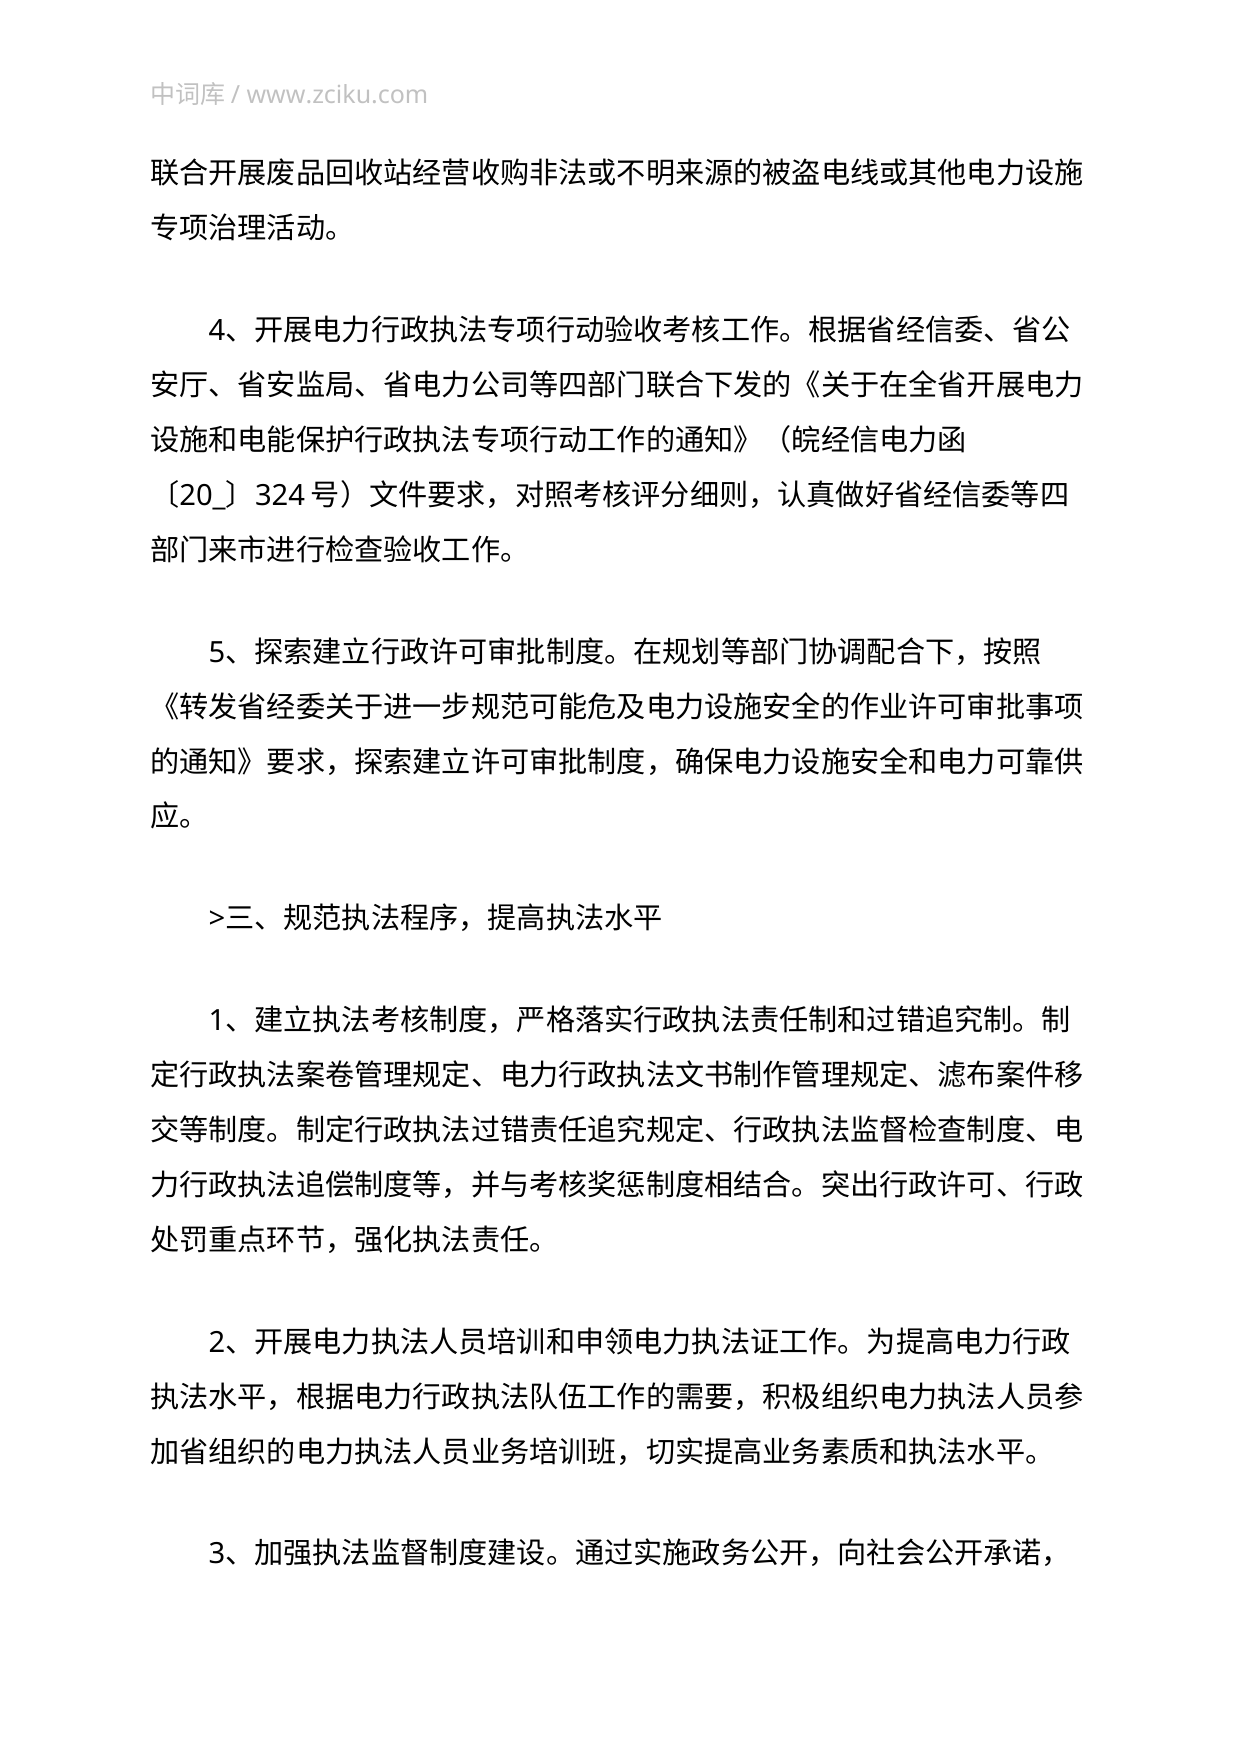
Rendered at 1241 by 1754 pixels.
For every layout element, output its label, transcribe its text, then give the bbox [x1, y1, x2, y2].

text 4、开展电力行政执法专项行动验收考核工作。根据省经信委、省公安厅、省安监局、省电力公司等四部门联合下发的《关于在全省开展电力设施和电能保护行政执法专项行动工作的通知》（皖经信电力函〔20_〕324号）文件要求，对照考核评分细则，认真做好省经信委等四部门来市进行检查验收工作。 [150, 307, 1090, 569]
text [150, 1530, 1090, 1572]
text 2、开展电力执法人员培训和申领电力执法证工作。为提高电力行政执法水平，根据电力行政执法队伍工作的需要，积极组织电力执法人员参加省组织的电力执法人员业务培训班，切实提高业务素质和执法水平。 [150, 1318, 1090, 1470]
text >三、规范执法程序，提高执法水平 [150, 895, 1090, 937]
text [150, 150, 1090, 247]
text 5、探索建立行政许可审批制度。在规划等部门协调配合下，按照《转发省经委关于进一步规范可能危及电力设施安全的作业许可审批事项的通知》要求，探索建立许可审批制度，确保电力设施安全和电力可靠供应。 [150, 628, 1090, 835]
text 1、建立执法考核制度，严格落实行政执法责任制和过错追究制。制定行政执法案卷管理规定、电力行政执法文书制作管理规定、滤布案件移交等制度。制定行政执法过错责任追究规定、行政执法监督检查制度、电力行政执法追偿制度等，并与考核奖惩制度相结合。突出行政许可、行政处罚重点环节，强化执法责任。 [150, 997, 1090, 1259]
